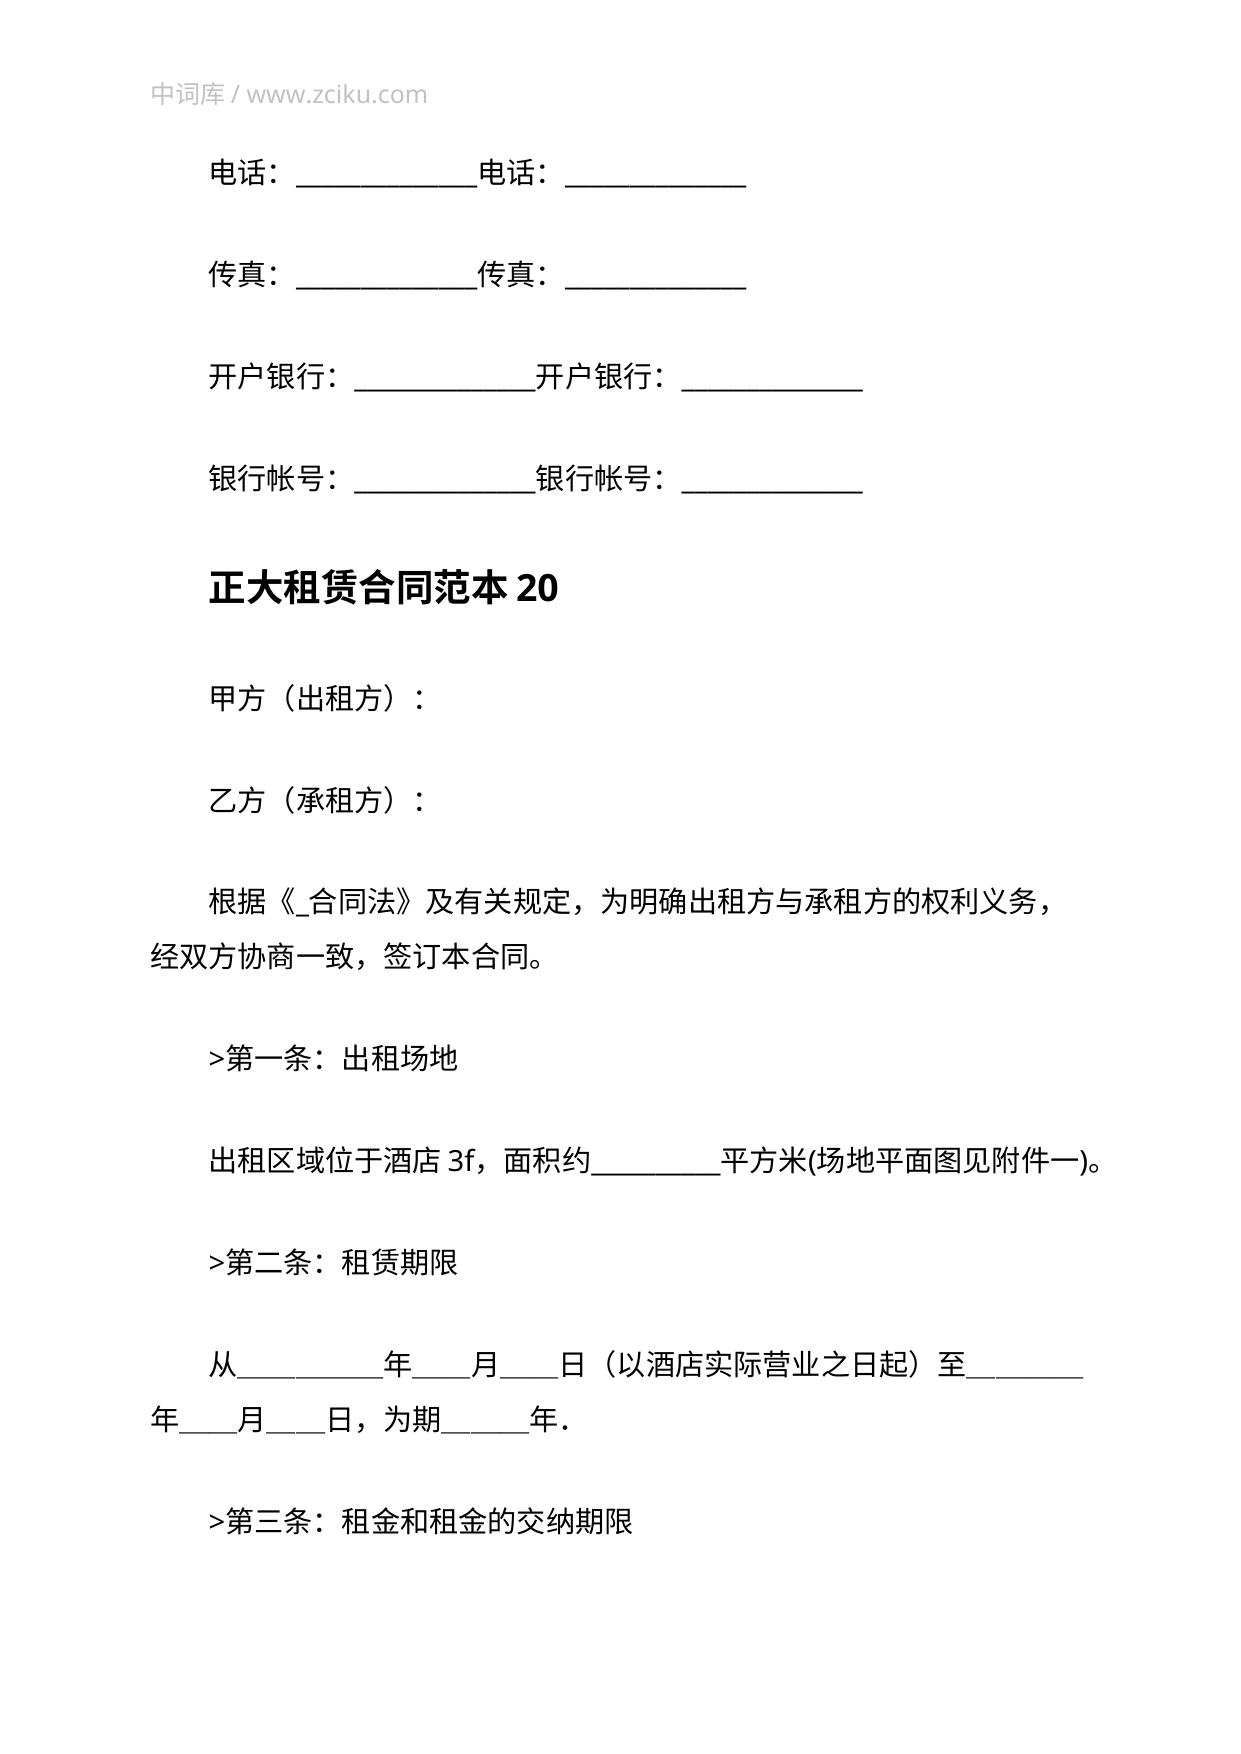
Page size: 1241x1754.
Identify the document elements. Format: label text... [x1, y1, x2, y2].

text 甲方（出租方）： [150, 676, 1090, 718]
text 电话：______________电话：______________ [150, 150, 1090, 192]
text >第三条：租金和租金的交纳期限 [150, 1498, 1090, 1541]
text 银行帐号：______________银行帐号：______________ [150, 456, 1090, 498]
text >第一条：出租场地 [150, 1036, 1090, 1078]
text 乙方（承租方）： [150, 777, 1090, 819]
text 根据《_合同法》及有关规定，为明确出租方与承租方的权利义务，经双方协商一致，签订本合同。 [150, 879, 1090, 976]
text 出租区域位于酒店3f，面积约__________平方米(场地平面图见附件一)。 [150, 1138, 1090, 1180]
text 开户银行：______________开户银行：______________ [150, 354, 1090, 396]
text 传真：______________传真：______________ [150, 252, 1090, 294]
text >第二条：租赁期限 [150, 1240, 1090, 1282]
text 从＿＿＿＿＿年＿＿月＿＿日（以酒店实际营业之日起）至＿＿＿＿年＿＿月＿＿日，为期＿＿＿年． [150, 1342, 1090, 1439]
text 正大租赁合同范本20 [150, 558, 1090, 612]
